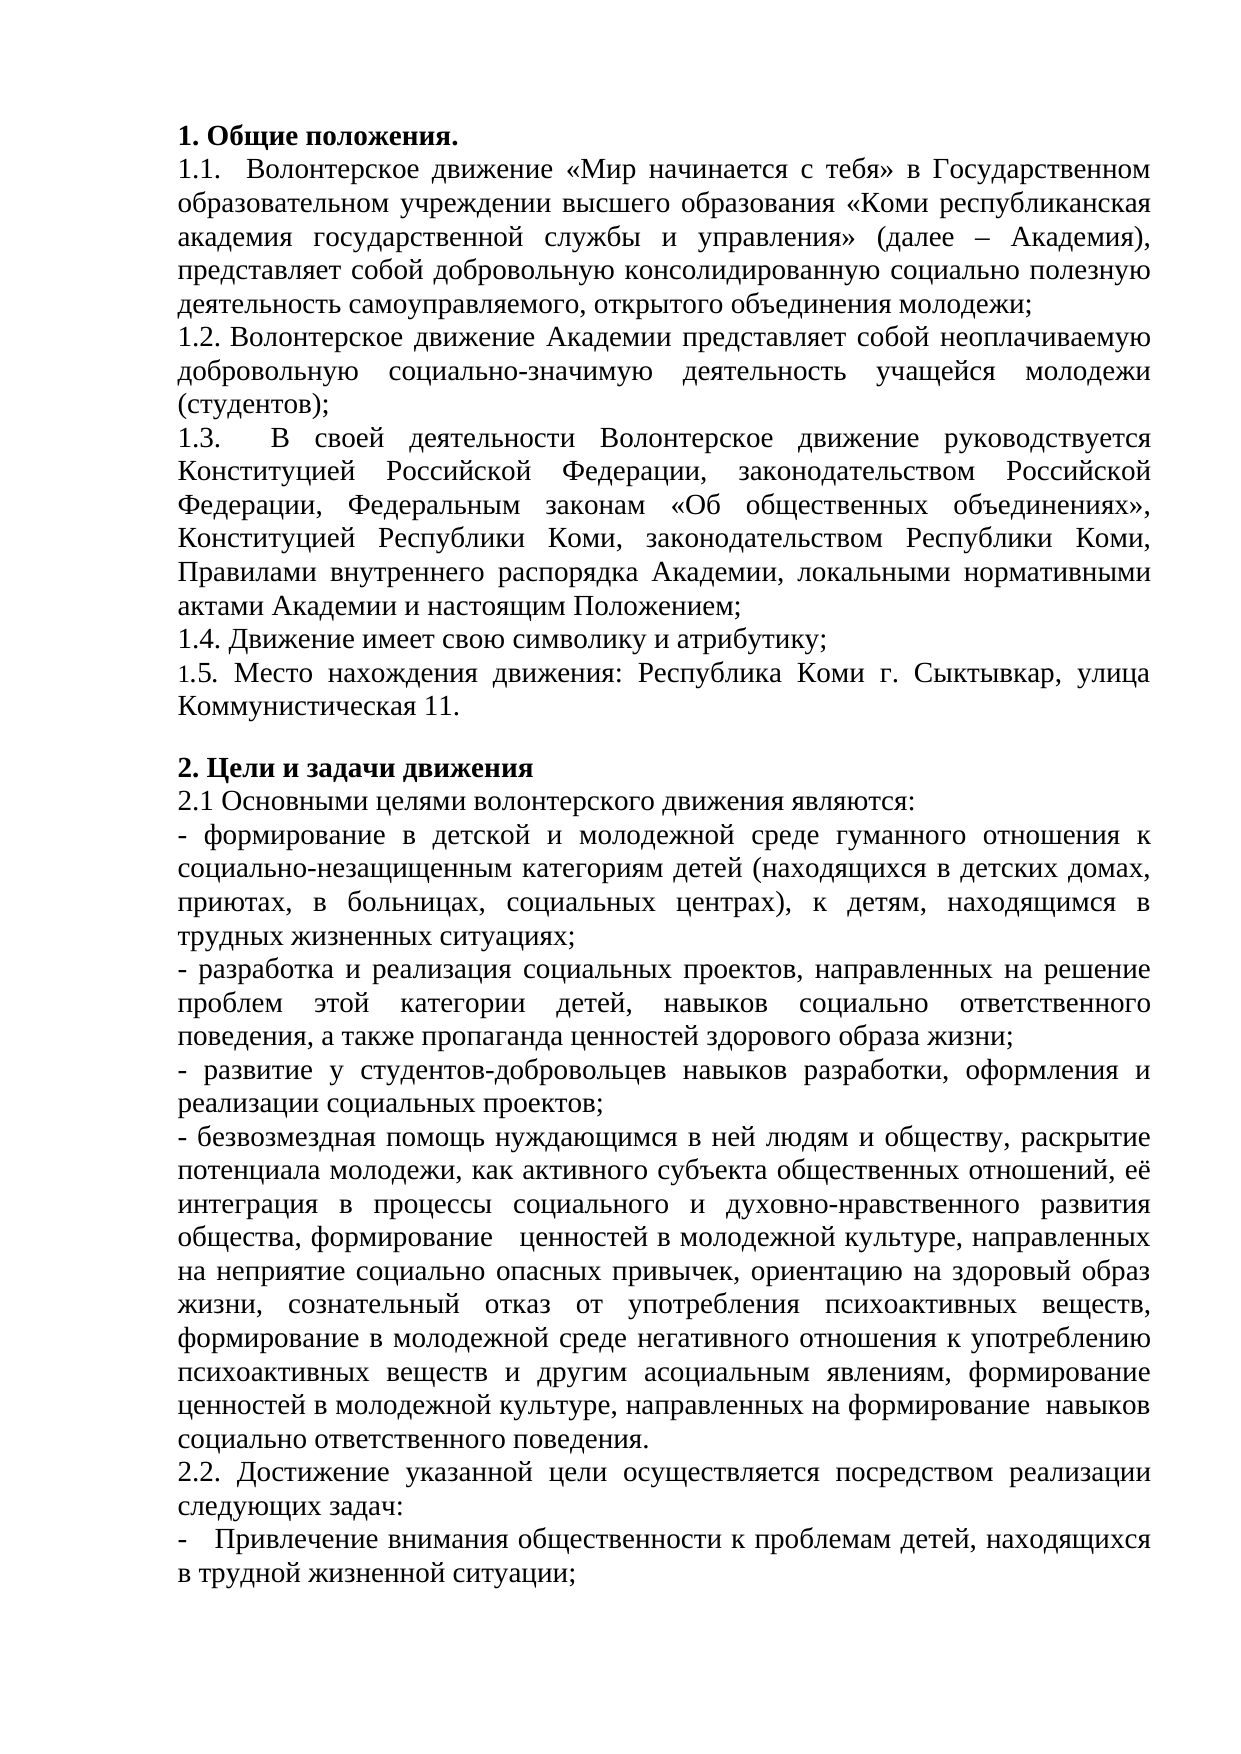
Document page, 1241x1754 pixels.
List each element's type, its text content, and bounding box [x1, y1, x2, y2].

text 1.3. В своей деятельности Волонтерское движение руководствуется Конституцией Российской Федерации, законодательством Российской Федерации, Федеральным законам «Об общественных объединениях», Конституцией Республики Коми, законодательством Республики Коми, Правилами внутреннего распорядка Академии, локальными нормативными актами Академии и настоящим Положением; [177, 420, 1152, 621]
text - Привлечение внимания общественности к проблемам детей, находящихся в трудной жизненной ситуации; [177, 1521, 1152, 1588]
text - развитие у студентов-добровольцев навыков разработки, оформления и реализации социальных проектов; [177, 1052, 1152, 1119]
text 2.1 Основными целями волонтерского движения являются: [177, 783, 1152, 817]
text 1.2. Волонтерское движение Академии представляет собой неоплачиваемую добровольную социально-значимую деятельность учащейся молодежи (студентов); [177, 319, 1152, 420]
text 1.5. Место нахождения движения: Республика Коми г. Сыктывкар, улица Коммунистическая 11. [177, 655, 1152, 722]
text 1. Общие положения. [177, 118, 1152, 152]
text - формирование в детской и молодежной среде гуманного отношения к социально-незащищенным категориям детей (находящихся в детских домах, приютах, в больницах, социальных центрах), к детям, находящимся в трудных жизненных ситуациях; [177, 817, 1152, 951]
text - безвозмездная помощь нуждающимся в ней людям и обществу, раскрытие потенциала молодежи, как активного субъекта общественных отношений, её интеграция в процессы социального и духовно-нравственного развития общества, формирование ценностей в молодежной культуре, направленных на неприятие социально опасных привычек, ориентацию на здоровый образ жизни, сознательный отказ от употребления психоактивных веществ, формирование в молодежной среде негативного отношения к употреблению психоактивных веществ и другим асоциальным явлениям, формирование ценностей в молодежной культуре, направленных на формирование навыков социально ответственного поведения. [177, 1119, 1152, 1454]
text 1.1. Волонтерское движение «Мир начинается с тебя» в Государственном образовательном учреждении высшего образования «Коми республиканская академия государственной службы и управления» (далее – Академия), представляет собой добровольную консолидированную социально полезную деятельность самоуправляемого, открытого объединения молодежи; [177, 152, 1152, 319]
text 2. Цели и задачи движения [177, 750, 1152, 783]
text 1.4. Движение имеет свою символику и атрибутику; [177, 621, 1152, 655]
text - разработка и реализация социальных проектов, направленных на решение проблем этой категории детей, навыков социально ответственного поведения, а также пропаганда ценностей здорового образа жизни; [177, 951, 1152, 1052]
text 2.2. Достижение указанной цели осуществляется посредством реализации следующих задач: [177, 1454, 1152, 1521]
